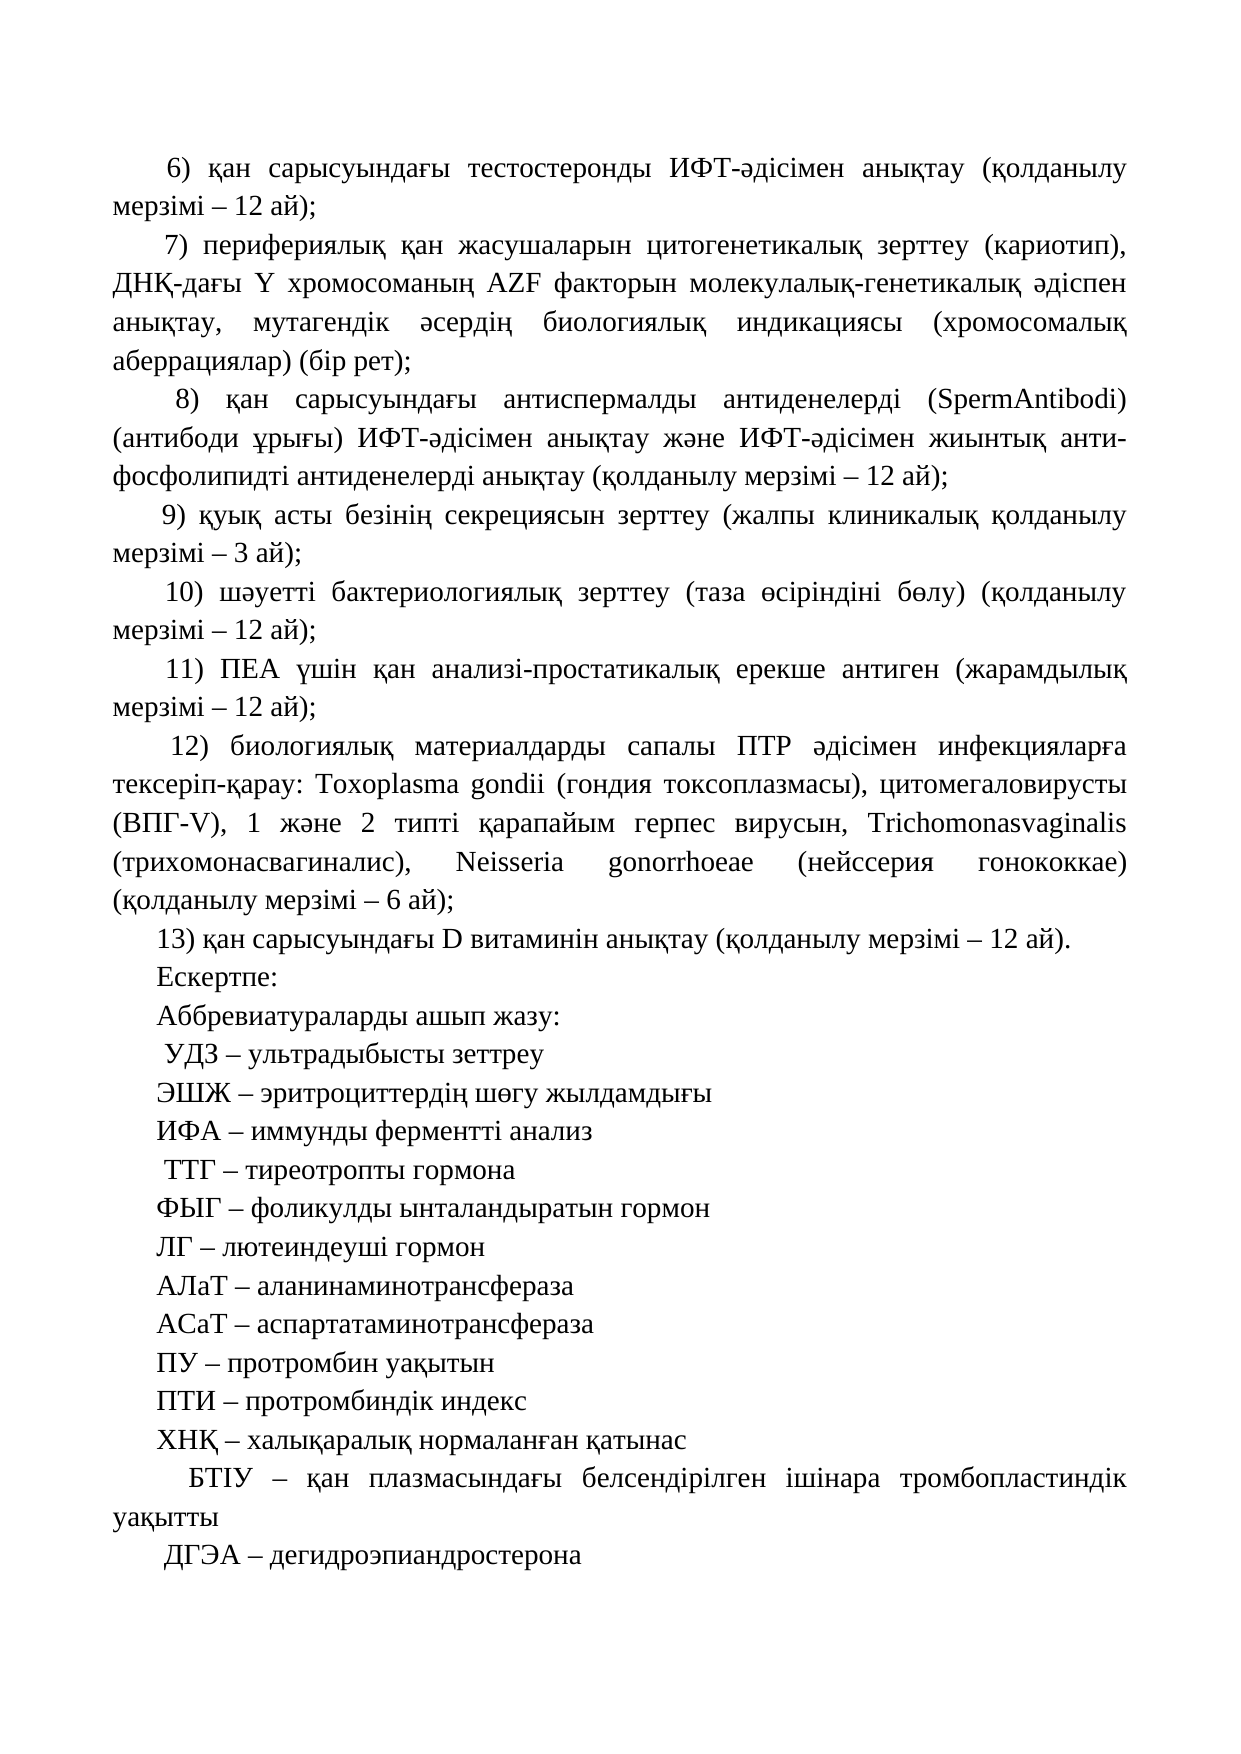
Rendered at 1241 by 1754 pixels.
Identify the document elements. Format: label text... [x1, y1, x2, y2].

text Ескертпе: [112, 959, 1128, 993]
text ДГЭА – дегидроэпиандростерона [112, 1537, 1128, 1571]
text ТТГ – тиреотропты гормона [112, 1152, 1128, 1186]
text 7) перифериялық қан жасушаларын цитогенетикалық зерттеу (кариотип), ДНҚ-дағы Y хромосоманың AZF факторын молекулалық-генетикалық әдіспен анықтау, мутагендік әсердің биологиялық индикациясы (хромосомалық аберрациялар) (бір рет); [112, 227, 1128, 376]
text ИФА – иммунды ферментті анализ [112, 1113, 1128, 1147]
text АСаТ – аспартатаминотрансфераза [112, 1306, 1128, 1340]
text 11) ПЕА үшін қан анализі-простатикалық ерекше антиген (жарамдылық мерзімі – 12 ай); [112, 651, 1128, 723]
text БТІУ – қан плазмасындағы белсендірілген ішінара тромбопластиндік уақытты [112, 1460, 1128, 1532]
text УДЗ – ультрадыбысты зеттреу [112, 1036, 1128, 1070]
text 6) қан сарысуындағы тестостеронды ИФТ-әдісімен анықтау (қолданылу мерзімі – 12 ай); [112, 150, 1128, 222]
text ПТИ – протромбиндік индекс [112, 1383, 1128, 1417]
text 8) қан сарысуындағы антиспермалды антиденелерді (SpermAntibodi) (антибоди ұрығы) ИФТ-әдісімен анықтау және ИФТ-әдісімен жиынтық анти-фосфолипидті антиденелерді анықтау (қолданылу мерзімі – 12 ай); [112, 381, 1128, 492]
text ХНҚ – халықаралық нормаланған қатынас [112, 1422, 1128, 1455]
text Аббревиатураларды ашып жазу: [112, 998, 1128, 1031]
text 10) шәуетті бактериологиялық зерттеу (таза өсіріндіні бөлу) (қолданылу мерзімі – 12 ай); [112, 574, 1128, 646]
text АЛаТ – аланинаминотрансфераза [112, 1268, 1128, 1301]
text 13) қан сарысуындағы D витаминін анықтау (қолданылу мерзімі – 12 ай). [112, 921, 1128, 954]
text 12) биологиялық материалдарды сапалы ПТР әдісімен инфекцияларға тексеріп-қарау: Toxoplasma gondii (гондия токсоплазмасы), цитомегаловирусты (ВПГ-V), 1 және 2 типті қарапайым герпес вирусын, Trichomonasvaginalis (трихомонасвагиналис), Neisseria gonorrhoeae (нейссерия гонококкае) (қолданылу мерзімі – 6 ай); [112, 728, 1128, 916]
text ПУ – протромбин уақытын [112, 1345, 1128, 1378]
text ЭШЖ – эритроциттердің шөгу жылдамдығы [112, 1075, 1128, 1108]
text ФЫГ – фоликулды ынталандыратын гормон [112, 1191, 1128, 1224]
text ЛГ – лютеиндеуші гормон [112, 1229, 1128, 1263]
text 9) қуық асты безінің секрециясын зерттеу (жалпы клиникалық қолданылу мерзімі – 3 ай); [112, 497, 1128, 569]
